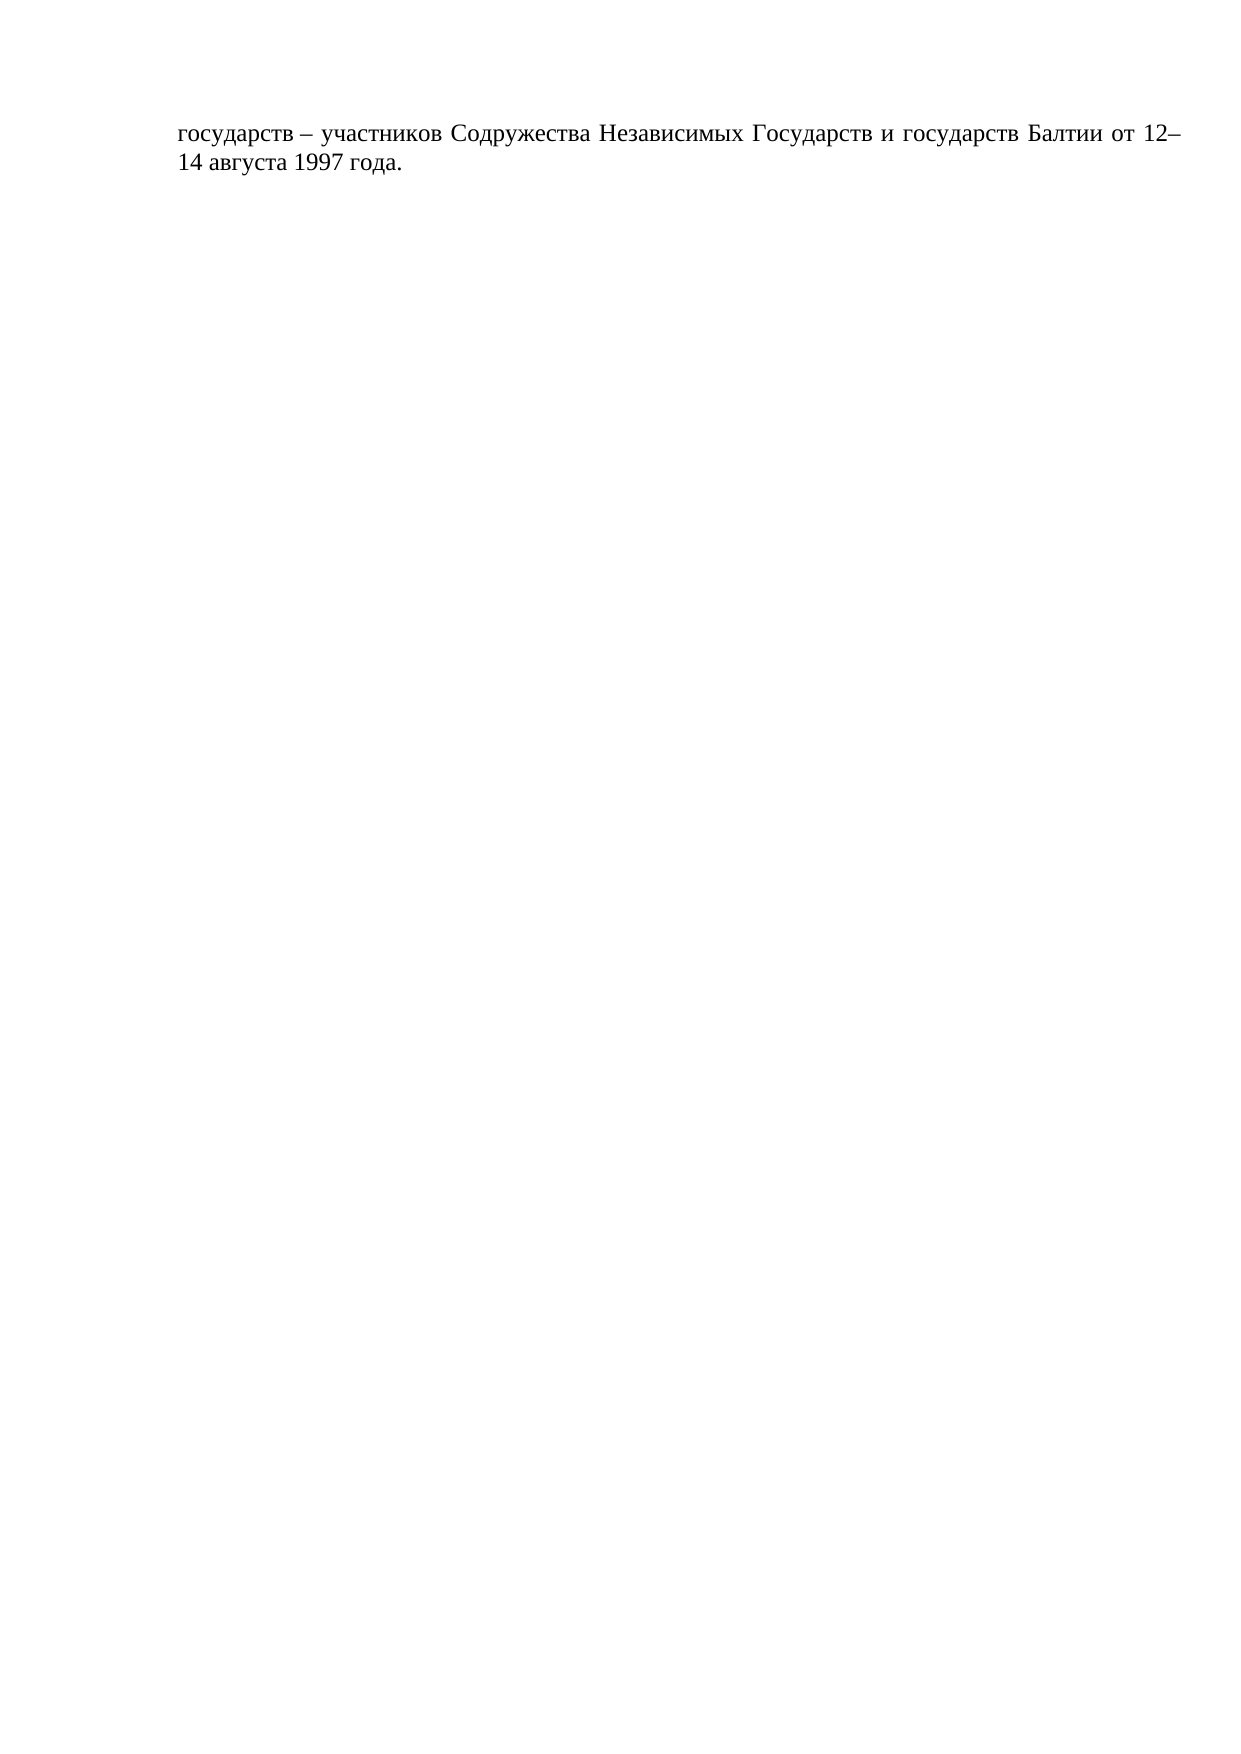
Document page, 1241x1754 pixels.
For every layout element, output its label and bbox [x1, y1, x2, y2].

text [177, 118, 1181, 176]
